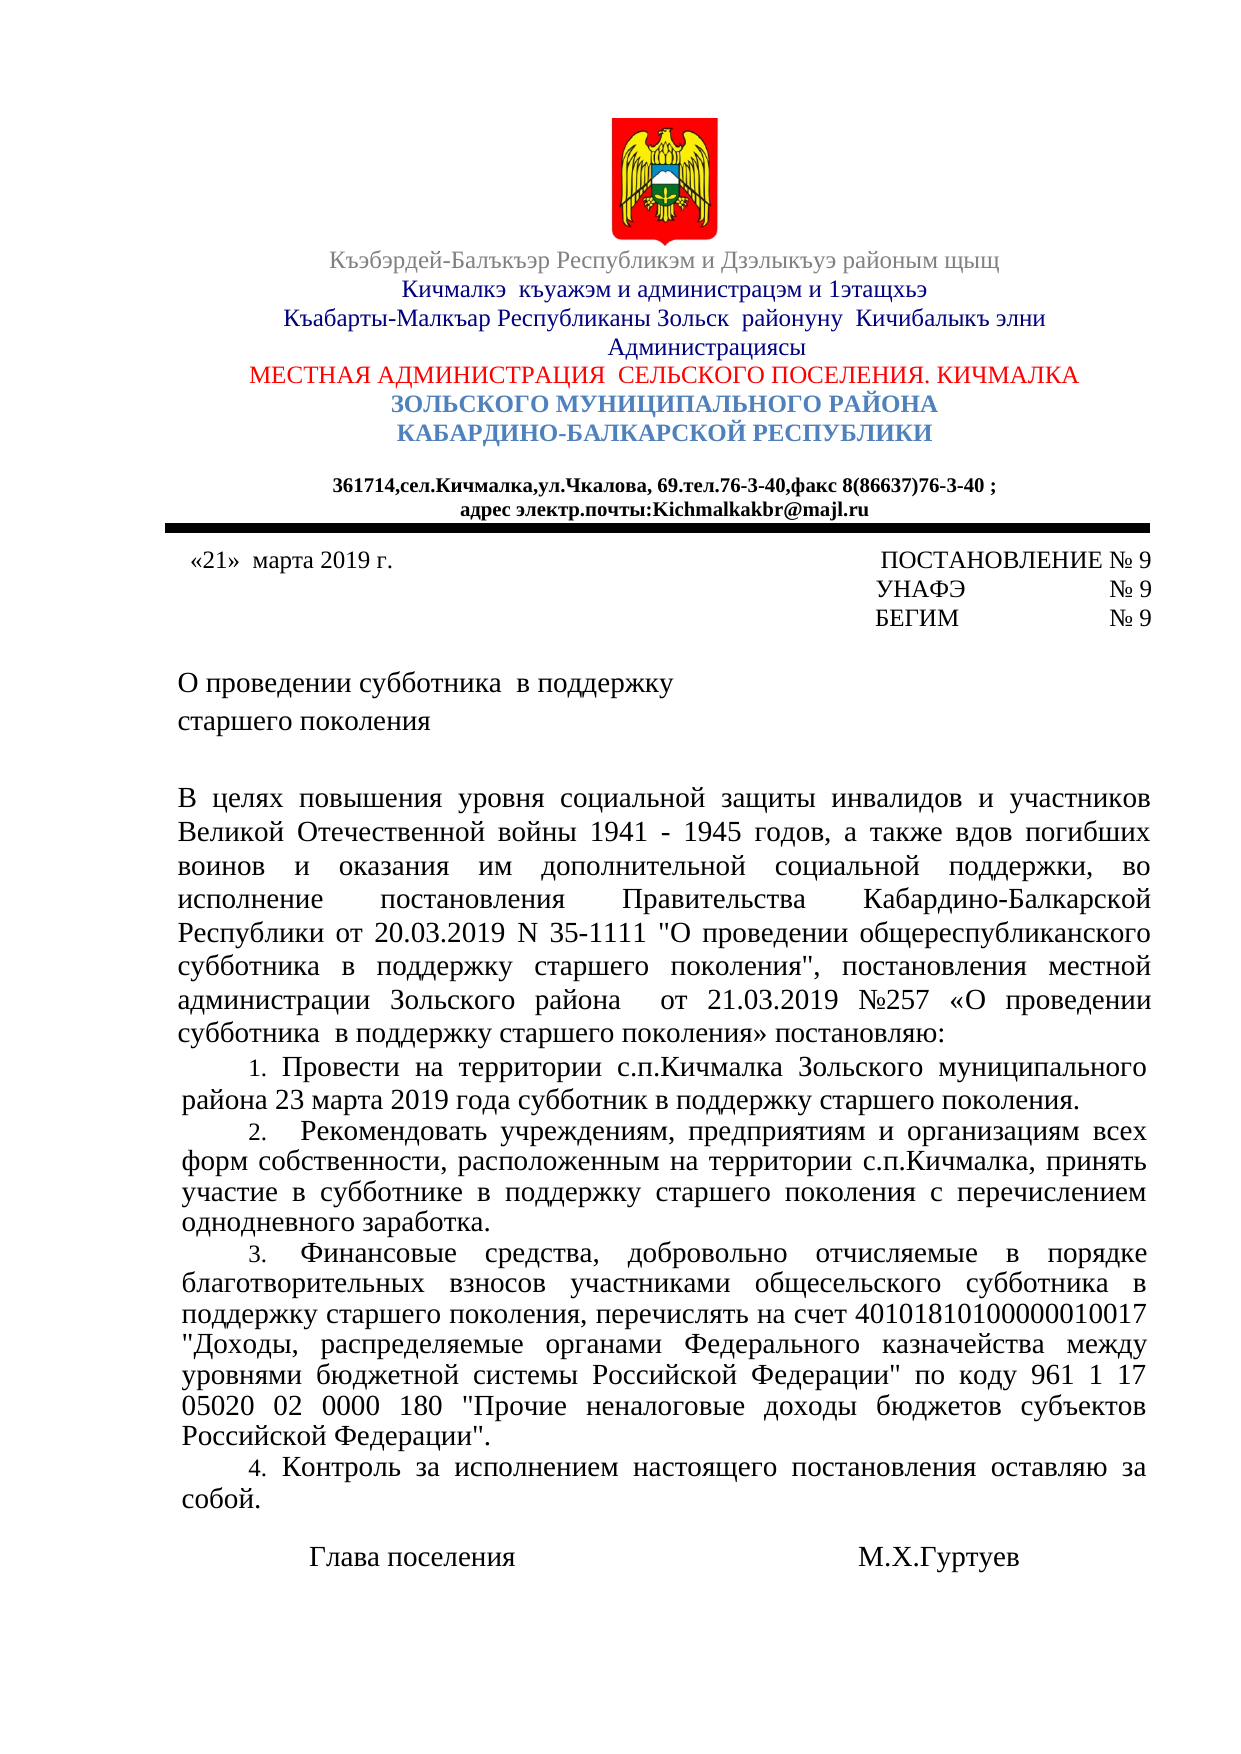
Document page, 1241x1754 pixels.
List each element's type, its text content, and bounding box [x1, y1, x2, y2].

text Глава поселения М.Х.Гуртуев [177, 1539, 1152, 1573]
list Финансовые средства, добровольно отчисляемые в порядке благотворительных взносов участниками общесельского субботника в поддержку старшего поколения, перечислять на счет 40101810100000010017 "Доходы, распределяемые органами Федерального казначейства между уровнями бюджетной системы Российской Федерации" по коду 961 1 17 05020 02 0000 180 "Прочие неналоговые доходы бюджетов субъектов Российской Федерации". [181, 1238, 1147, 1452]
text Администрациясы [177, 332, 1152, 360]
text «21» марта 2019 г. ПОСТАНОВЛЕНИЕ № 9 [177, 545, 1152, 574]
subtitle КАБАРДИНО-БАЛКАРСКОЙ РЕСПУБЛИКИ [177, 418, 1152, 447]
list Контроль за исполнением настоящего постановления оставляю за собой. [181, 1452, 1147, 1514]
text МЕСТНАЯ АДМИНИСТРАЦИЯ СЕЛЬСКОГО ПОСЕЛЕНИЯ. КИЧМАЛКА [177, 360, 1152, 389]
list Рекомендовать учреждениям, предприятиям и организациям всех форм собственности, расположенным на территории с.п.Кичмалка, принять участие в субботнике в поддержку старшего поколения с перечислением однодневного заработка. [181, 1116, 1147, 1238]
picture [600, 118, 729, 246]
list Провести на территории с.п.Кичмалка Зольского муниципального района 23 марта 2019 года субботник в поддержку старшего поколения. [181, 1049, 1147, 1116]
text старшего поколения [177, 703, 1152, 737]
text УНАФЭ № 9 [177, 574, 1152, 603]
text В целях повышения уровня социальной защиты инвалидов и участников Великой Отечественной войны 1941 - 1945 годов, а также вдов погибших воинов и оказания им дополнительной социальной поддержки, во исполнение постановления Правительства Кабардино-Балкарской Республики от 20.03.2019 N 35-1111 "О проведении общереспубликанского субботника в поддержку старшего поколения", постановления местной администрации Зольского района от 21.03.2019 №257 «О проведении субботника в поддержку старшего поколения» постановляю: [177, 781, 1152, 1049]
subtitle ЗОЛЬСКОГО МУНИЦИПАЛЬНОГО РАЙОНА [177, 389, 1152, 418]
text 361714,сел.Кичмалка,ул.Чкалова, 69.тел.76-3-40,факс 8(86637)76-3-40 ; адрес электр.почты:Kichmalkakbr@majl.ru [177, 473, 1152, 521]
text Къэбэрдей-Балъкъэр Республикэм и Дзэлыкъуэ районым щыщ [177, 118, 1152, 274]
text О проведении субботника в поддержку [177, 665, 1152, 698]
text БЕГИМ № 9 [177, 603, 1152, 631]
text Кичмалкэ къуажэм и администрацэм и 1этащхьэ [177, 274, 1152, 303]
text Къабарты-Малкъар Республиканы Зольск районуну Кичибалыкъ элни [177, 303, 1152, 332]
